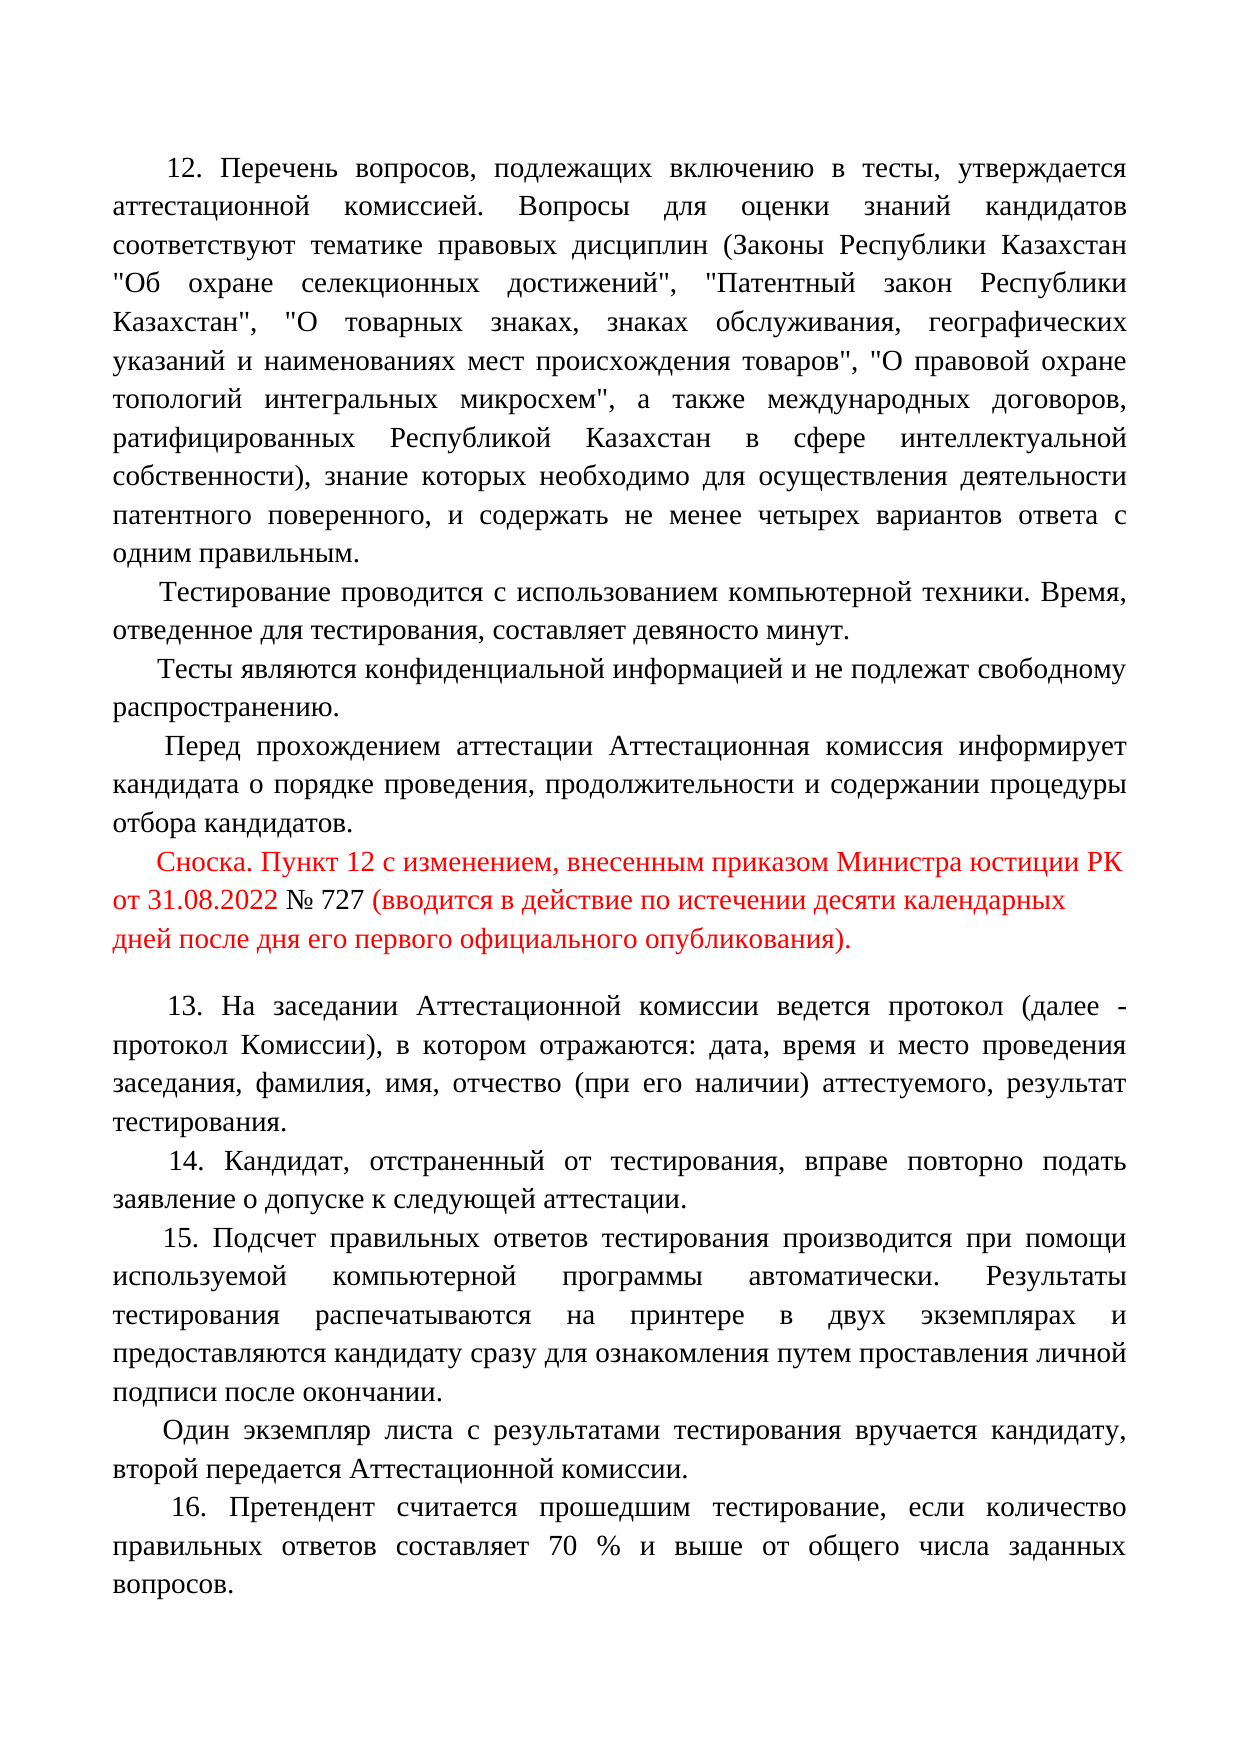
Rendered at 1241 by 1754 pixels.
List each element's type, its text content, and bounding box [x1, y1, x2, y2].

text 14. Кандидат, отстраненный от тестирования, вправе повторно подать заявление о допуске к следующей аттестации. [112, 1143, 1128, 1215]
text Сноска. Пункт 12 с изменением, внесенным приказом Министра юстиции РК от 31.08.2022 № 727 (вводится в действие по истечении десяти календарных дней после дня его первого официального опубликования). [112, 844, 1128, 984]
text 13. На заседании Аттестационной комиссии ведется протокол (далее - протокол Комиссии), в котором отражаются: дата, время и место проведения заседания, фамилия, имя, отчество (при его наличии) аттестуемого, результат тестирования. [112, 988, 1128, 1138]
text Перед прохождением аттестации Аттестационная комиссия информирует кандидата о порядке проведения, продолжительности и содержании процедуры отбора кандидатов. [112, 728, 1128, 839]
text Один экземпляр листа с результатами тестирования вручается кандидату, второй передается Аттестационной комиссии. [112, 1412, 1128, 1484]
text 12. Перечень вопросов, подлежащих включению в тесты, утверждается аттестационной комиссией. Вопросы для оценки знаний кандидатов соответствуют тематике правовых дисциплин (Законы Республики Казахстан "Об охране селекционных достижений", "Патентный закон Республики Казахстан", "О товарных знаках, знаках обслуживания, географических указаний и наименованиях мест происхождения товаров", "О правовой охране топологий интегральных микросхем", а также международных договоров, ратифицированных Республикой Казахстан в сфере интеллектуальной собственности), знание которых необходимо для осуществления деятельности патентного поверенного, и содержать не менее четырех вариантов ответа с одним правильным. [112, 150, 1128, 569]
text Тесты являются конфиденциальной информацией и не подлежат свободному распространению. [112, 651, 1128, 723]
text 16. Претендент считается прошедшим тестирование, если количество правильных ответов составляет 70 % и выше от общего числа заданных вопросов. [112, 1489, 1128, 1600]
text Тестирование проводится с использованием компьютерной техники. Время, отведенное для тестирования, составляет девяносто минут. [112, 574, 1128, 646]
text 15. Подсчет правильных ответов тестирования производится при помощи используемой компьютерной программы автоматически. Результаты тестирования распечатываются на принтере в двух экземплярах и предоставляются кандидату сразу для ознакомления путем проставления личной подписи после окончании. [112, 1220, 1128, 1407]
